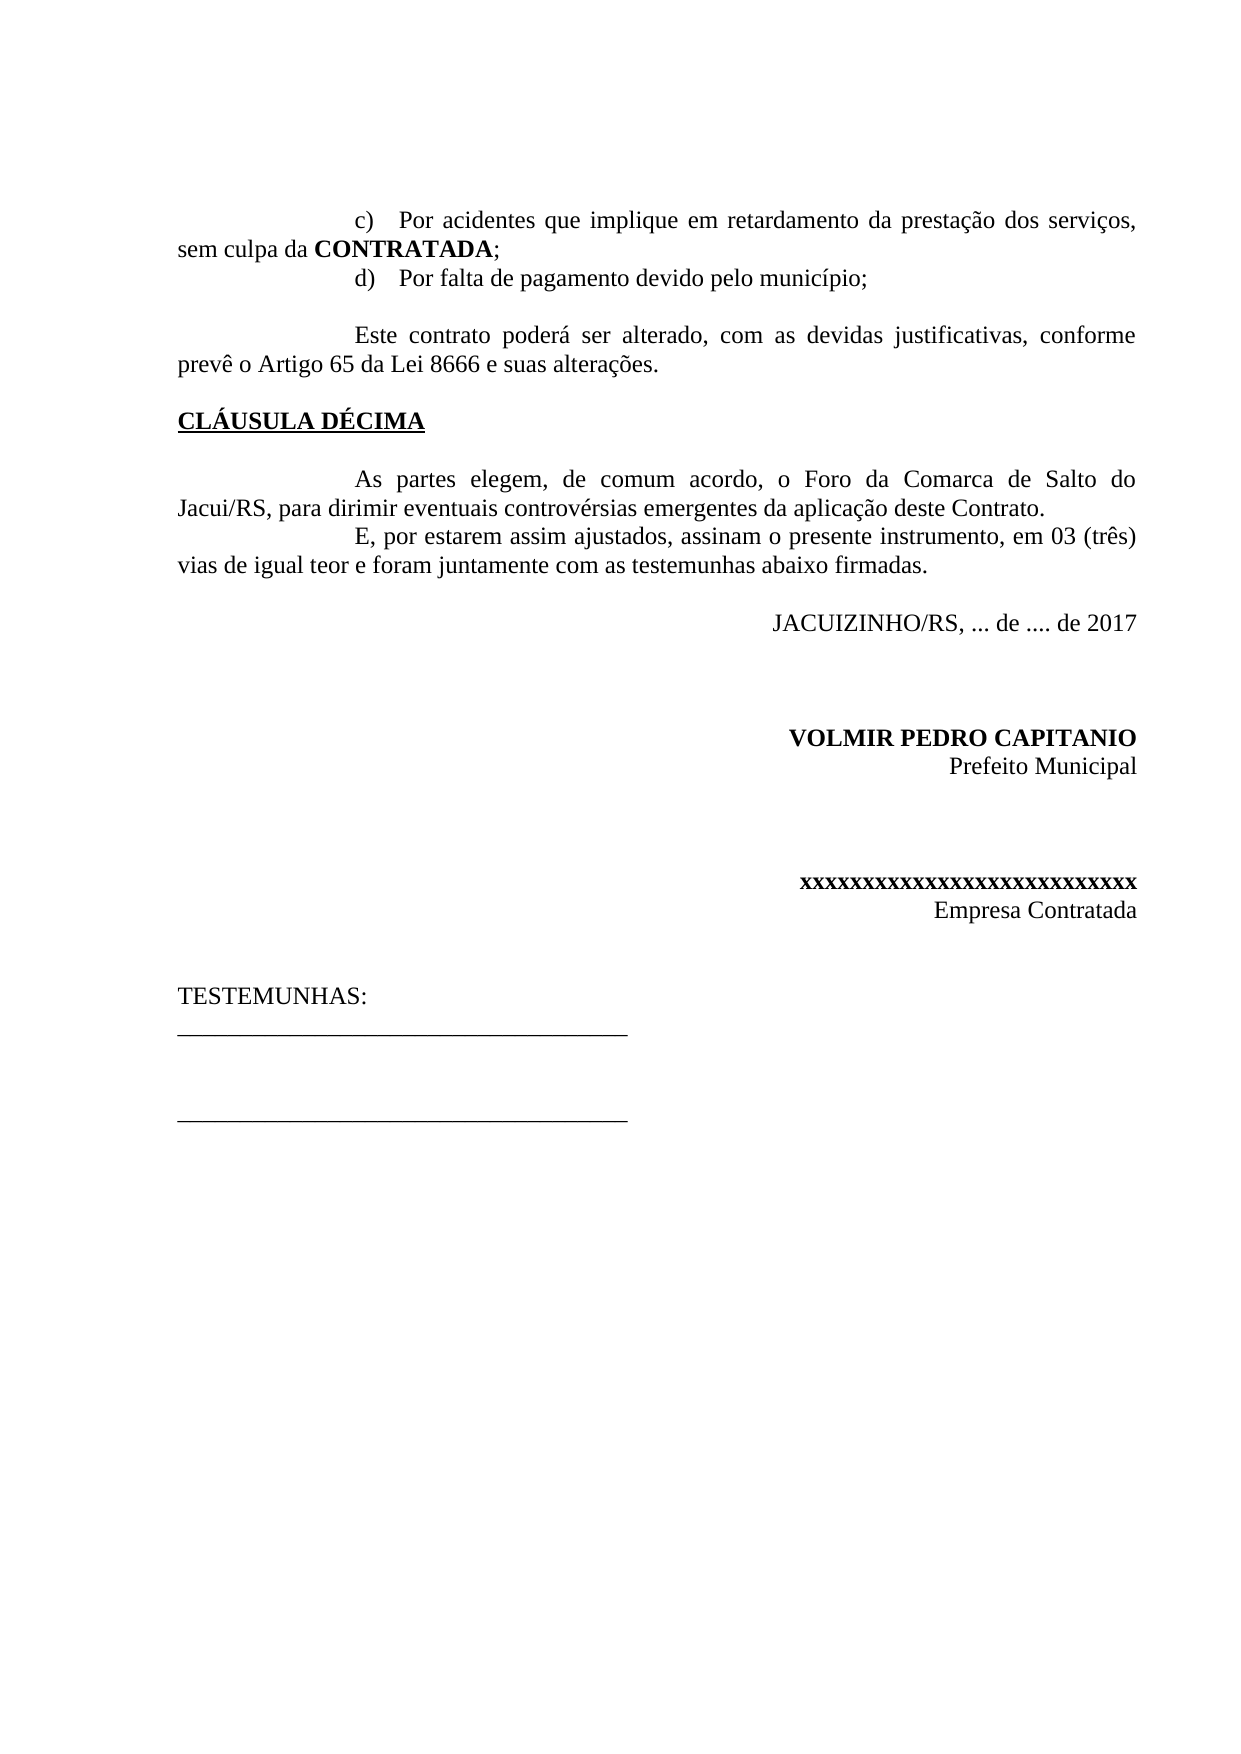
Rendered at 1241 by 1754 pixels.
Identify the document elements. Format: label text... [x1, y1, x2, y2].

text VOLMIR PEDRO CAPITANIO [177, 723, 1137, 751]
text ____________________________________ [177, 1010, 1137, 1039]
text c) Por acidentes que implique em retardamento da prestação dos serviços, sem culpa da CONTRATADA; [177, 205, 1137, 263]
text d) Por falta de pagamento devido pelo município; [177, 263, 1137, 291]
text TESTEMUNHAS: [177, 981, 1137, 1010]
text Prefeito Municipal [177, 751, 1137, 780]
text Empresa Contratada [177, 895, 1137, 924]
text CLÁUSULA DÉCIMA [177, 406, 1137, 435]
text ____________________________________ [177, 1096, 1137, 1125]
text xxxxxxxxxxxxxxxxxxxxxxxxxxx [177, 866, 1137, 895]
text As partes elegem, de comum acordo, o Foro da Comarca de Salto do Jacui/RS, para dirimir eventuais controvérsias emergentes da aplicação deste Contrato. [177, 464, 1137, 521]
text JACUIZINHO/RS, ... de .... de 2017 [177, 608, 1137, 636]
text E, por estarem assim ajustados, assinam o presente instrumento, em 03 (três) vias de igual teor e foram juntamente com as testemunhas abaixo firmadas. [177, 521, 1137, 579]
text Este contrato poderá ser alterado, com as devidas justificativas, conforme prevê o Artigo 65 da Lei 8666 e suas alterações. [177, 320, 1137, 378]
